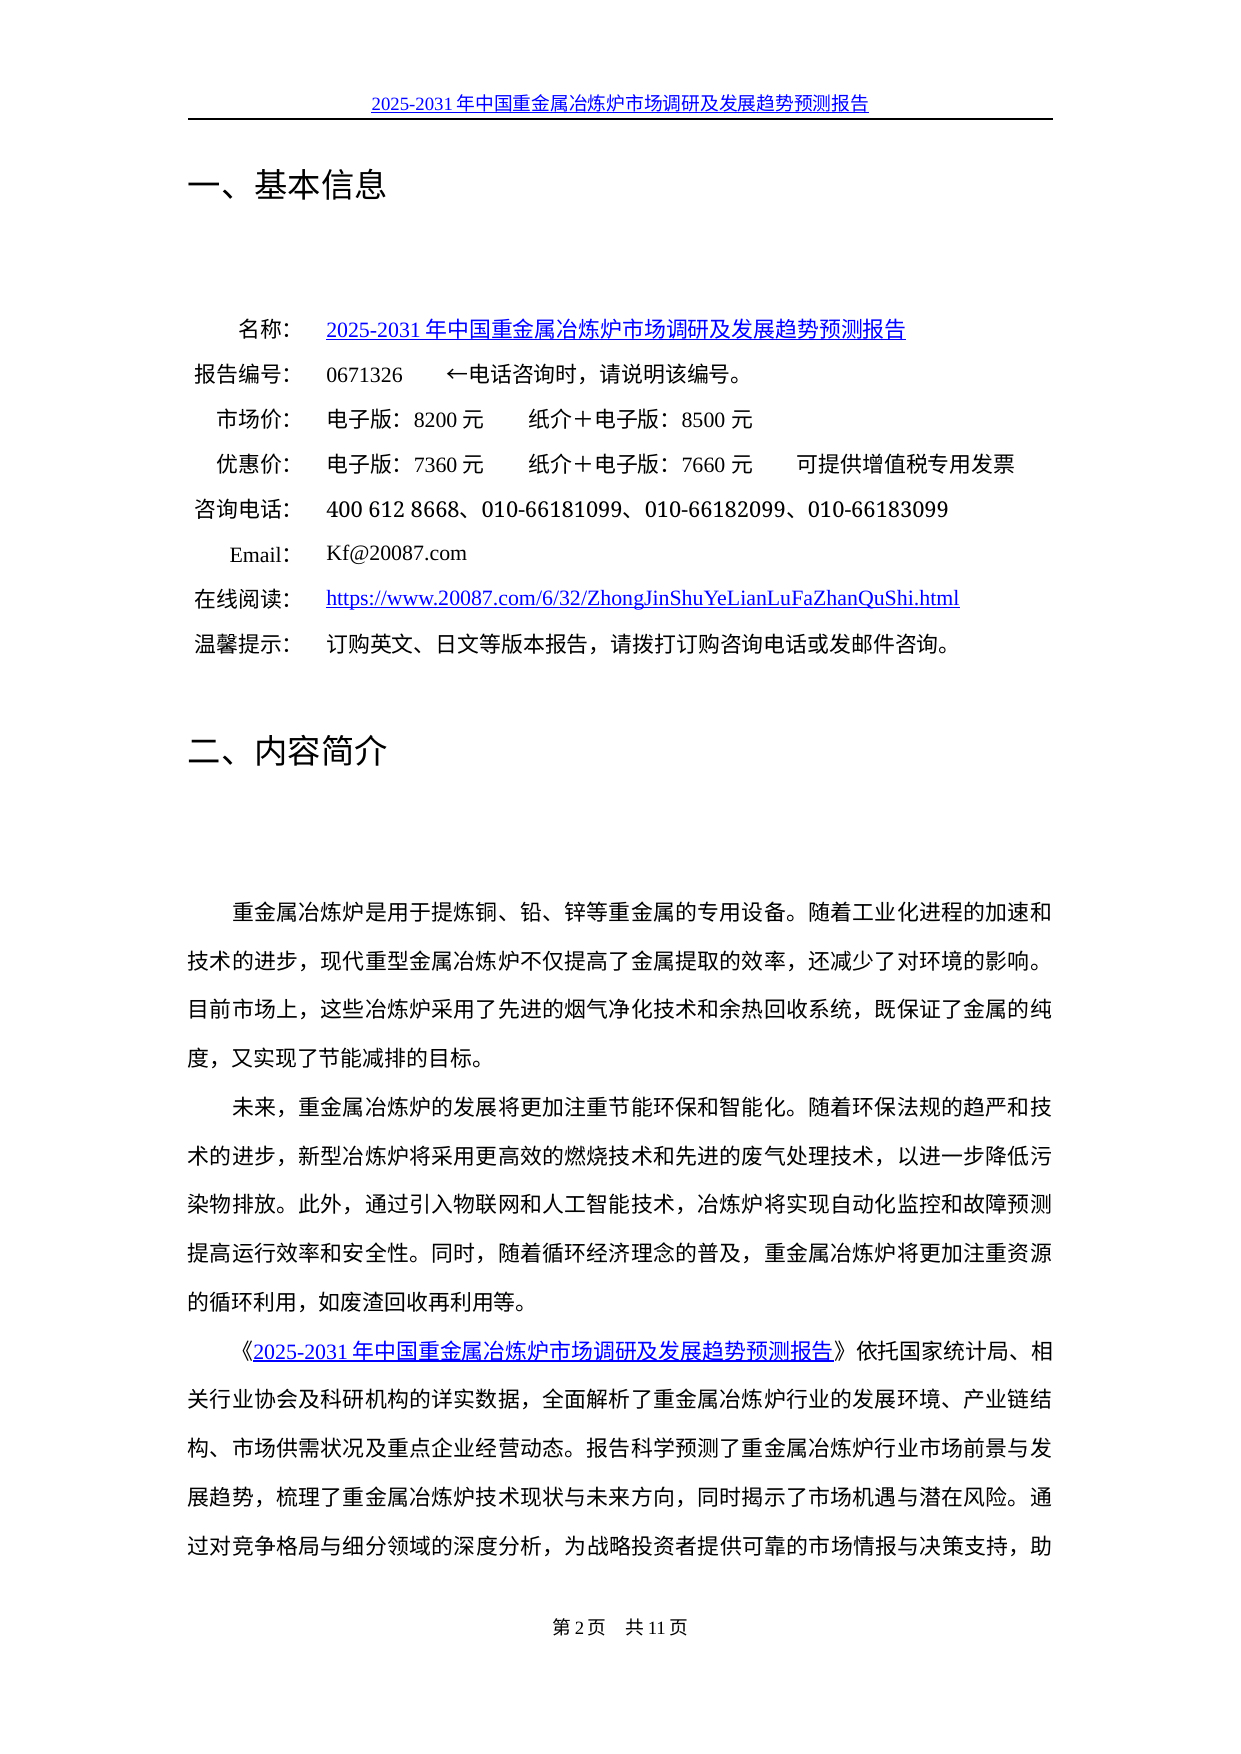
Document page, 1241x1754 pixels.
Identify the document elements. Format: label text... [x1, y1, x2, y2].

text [187, 894, 1053, 1561]
table_cell 订购英文、日文等版本报告，请拨打订购咨询电话或发邮件咨询。 [315, 627, 1073, 672]
table_cell 电子版：7360 元 纸介＋电子版：7660 元 可提供增值税专用发票 [315, 447, 1073, 492]
table_cell 报告编号： [167, 357, 315, 402]
table_cell 400 612 8668、010-66181099、010-66182099、010-66183099 [315, 492, 1073, 537]
table_cell 温馨提示： [167, 627, 315, 672]
table_cell 市场价： [167, 402, 315, 447]
table_cell 咨询电话： [167, 492, 315, 537]
table_cell Email： [167, 537, 315, 582]
table_cell [315, 582, 1073, 627]
table_cell 优惠价： [167, 447, 315, 492]
table_header 2025-2031年中国重金属冶炼炉市场调研及发展趋势预测报告 [315, 312, 1073, 357]
table_cell 电子版：8200 元 纸介＋电子版：8500 元 [315, 402, 1073, 447]
title 一、基本信息 [187, 150, 1053, 215]
table_cell 0671326 ←电话咨询时，请说明该编号。 [315, 357, 1073, 402]
table_header 名称： [167, 312, 315, 357]
title 二、内容简介 [187, 717, 1053, 782]
table_cell 在线阅读： [167, 582, 315, 627]
table_cell Kf@20087.com [315, 537, 1073, 582]
